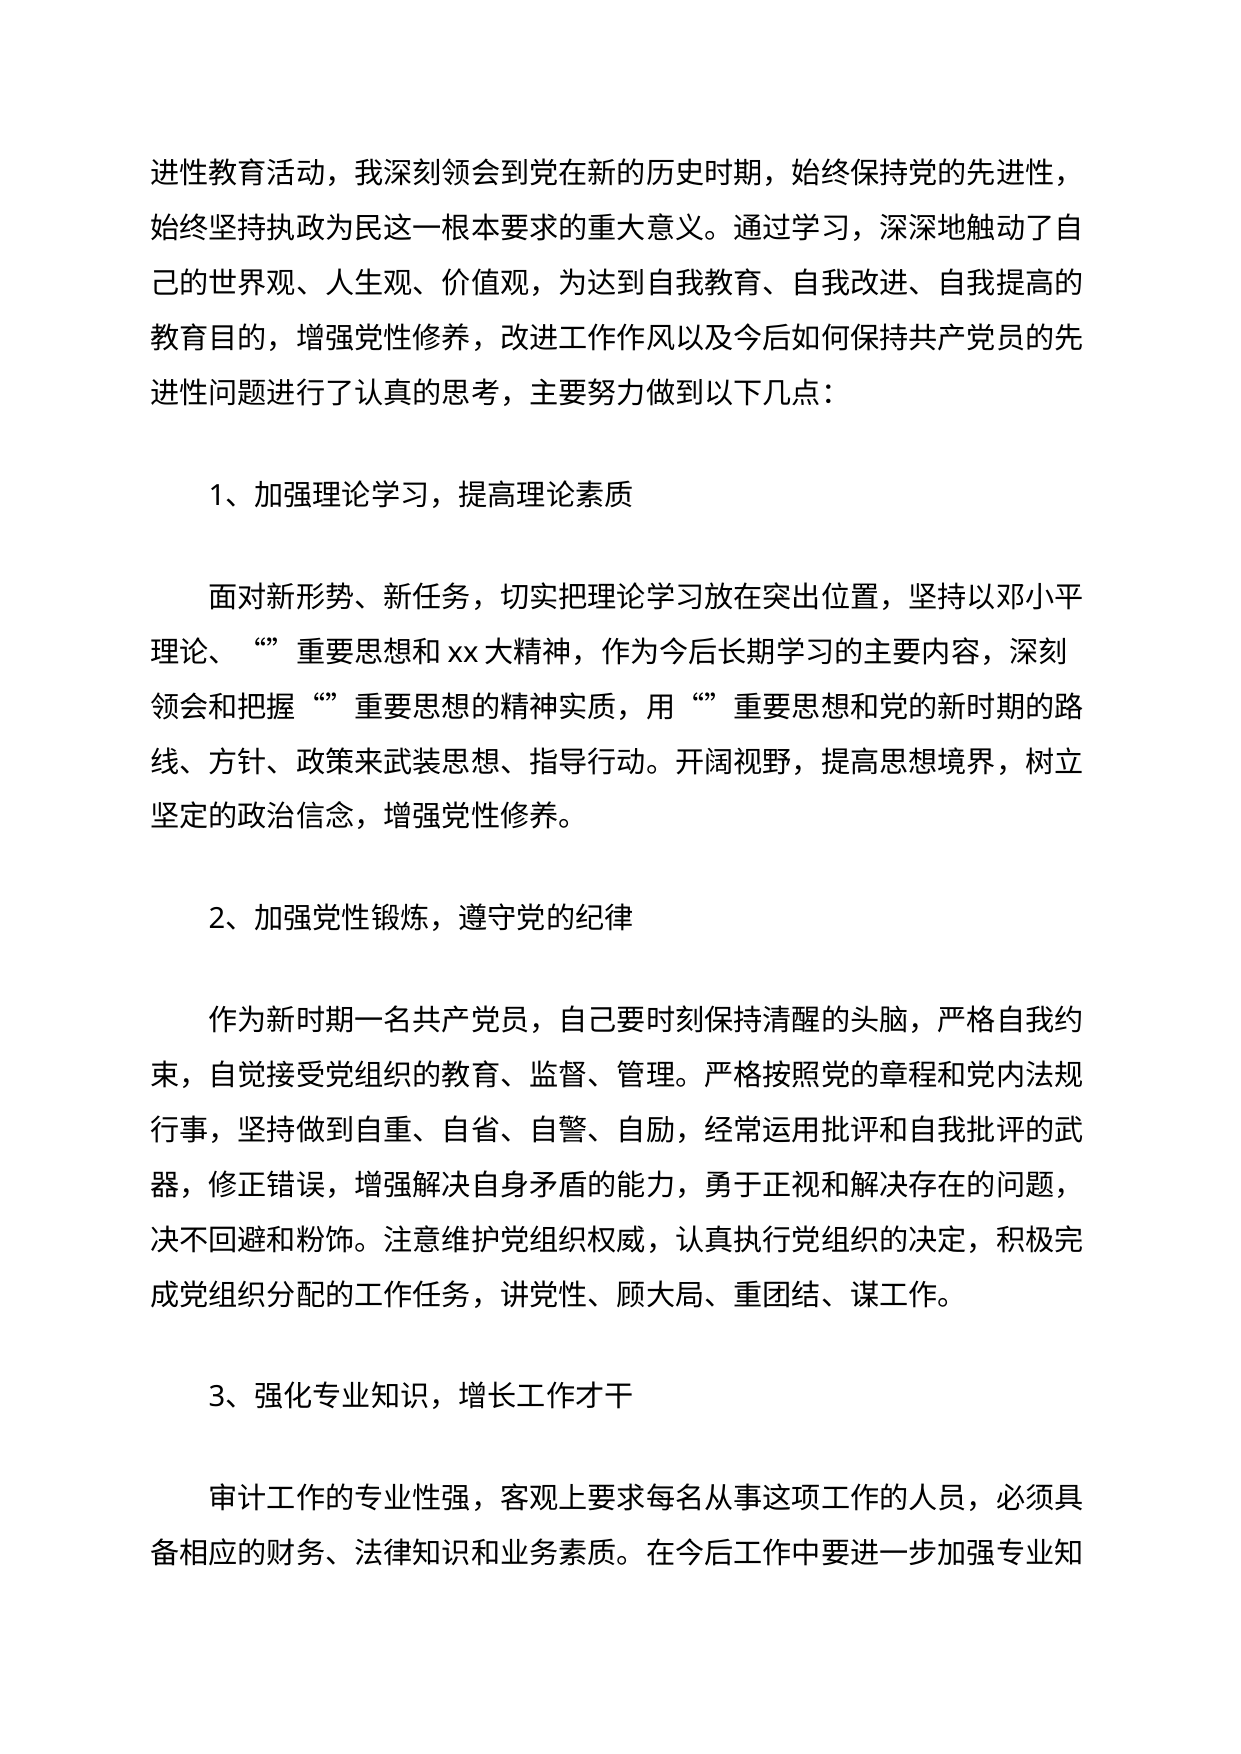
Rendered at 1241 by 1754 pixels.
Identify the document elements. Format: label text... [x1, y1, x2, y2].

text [150, 150, 1090, 412]
text 面对新形势、新任务，切实把理论学习放在突出位置，坚持以邓小平理论、“”重要思想和xx大精神，作为今后长期学习的主要内容，深刻领会和把握“”重要思想的精神实质，用“”重要思想和党的新时期的路线、方针、政策来武装思想、指导行动。开阔视野，提高思想境界，树立坚定的政治信念，增强党性修养。 [150, 573, 1090, 835]
text 1、加强理论学习，提高理论素质 [150, 471, 1090, 514]
text 3、强化专业知识，增长工作才干 [150, 1373, 1090, 1415]
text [150, 1475, 1090, 1572]
text 作为新时期一名共产党员，自己要时刻保持清醒的头脑，严格自我约束，自觉接受党组织的教育、监督、管理。严格按照党的章程和党内法规行事，坚持做到自重、自省、自警、自励，经常运用批评和自我批评的武器，修正错误，增强解决自身矛盾的能力，勇于正视和解决存在的问题，决不回避和粉饰。注意维护党组织权威，认真执行党组织的决定，积极完成党组织分配的工作任务，讲党性、顾大局、重团结、谋工作。 [150, 997, 1090, 1313]
text 2、加强党性锻炼，遵守党的纪律 [150, 895, 1090, 937]
